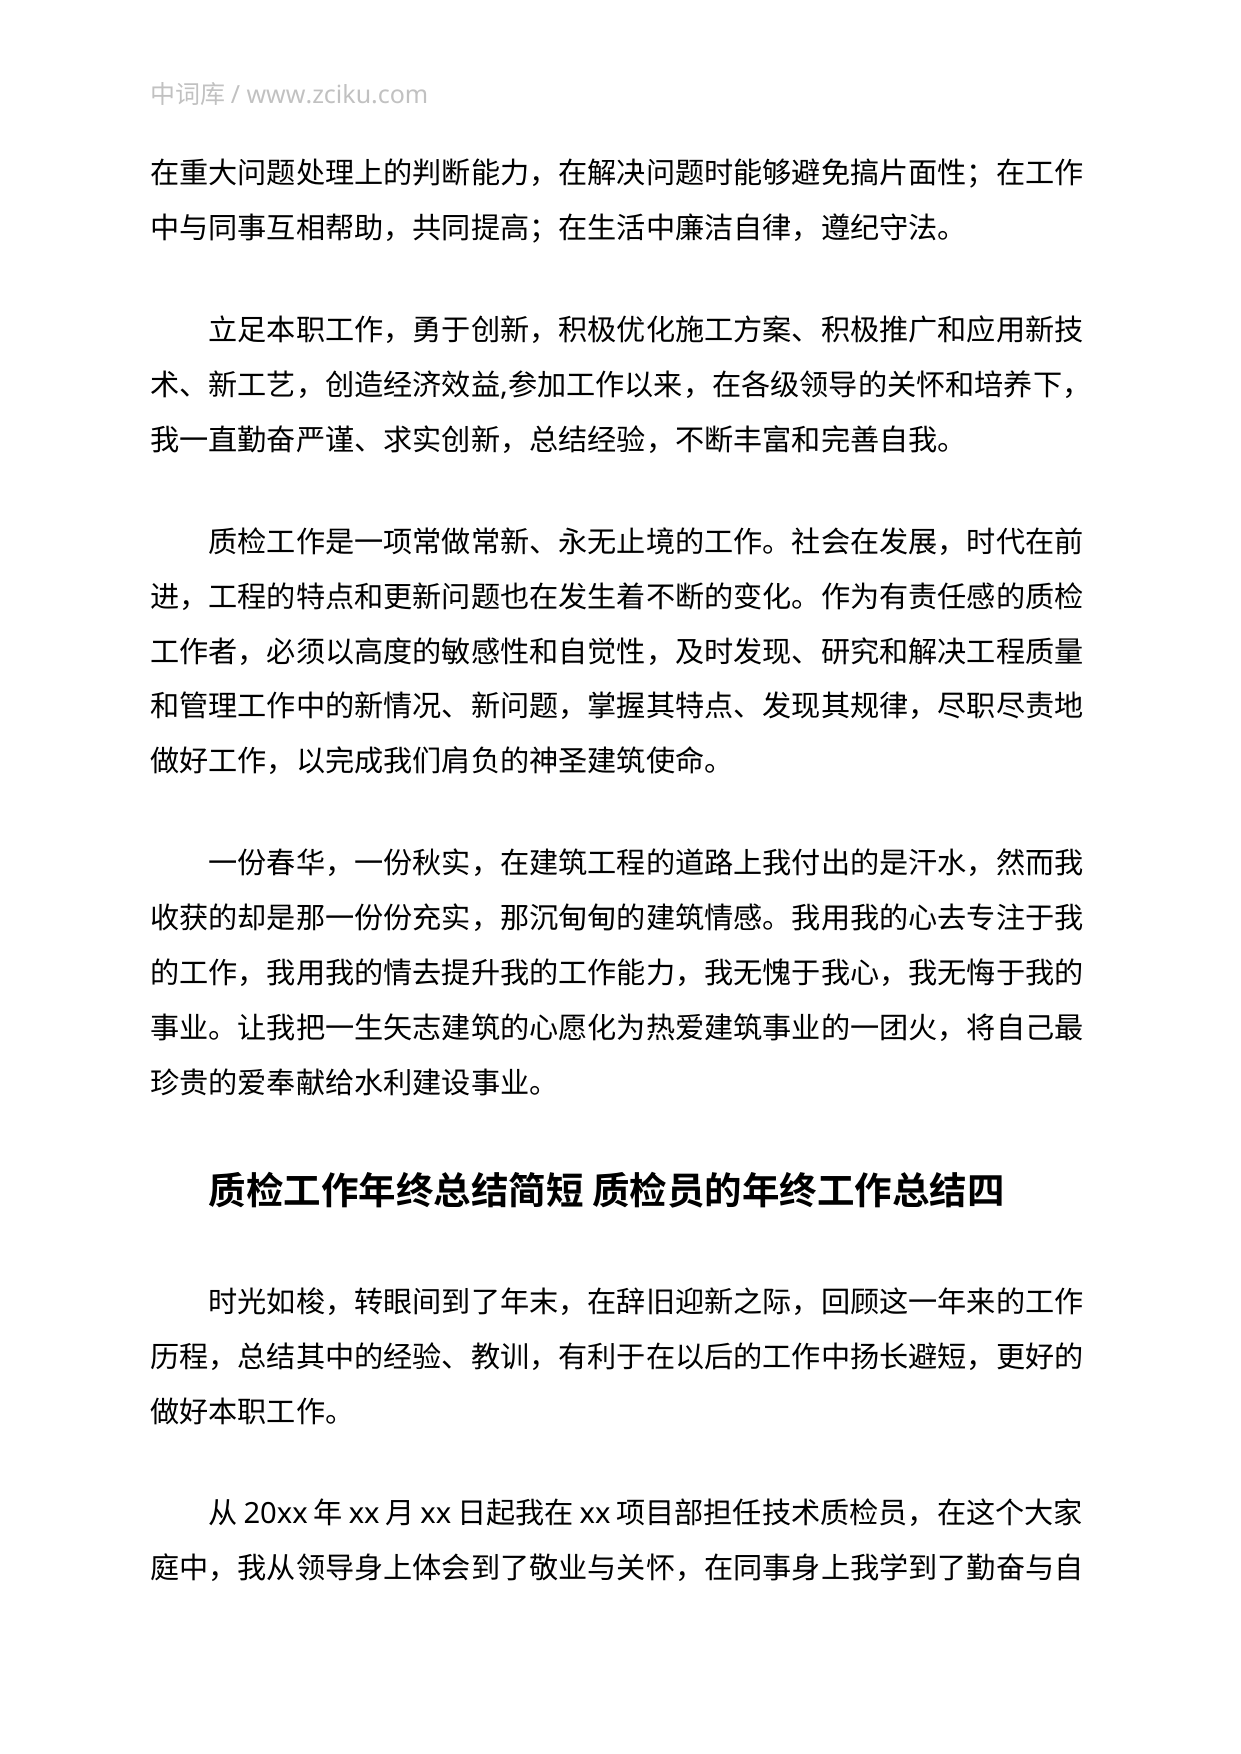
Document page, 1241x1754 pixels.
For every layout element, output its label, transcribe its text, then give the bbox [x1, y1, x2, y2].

text 质检工作年终总结简短 质检员的年终工作总结四 [150, 1161, 1090, 1215]
text 立足本职工作，勇于创新，积极优化施工方案、积极推广和应用新技术、新工艺，创造经济效益,参加工作以来，在各级领导的关怀和培养下，我一直勤奋严谨、求实创新，总结经验，不断丰富和完善自我。 [150, 307, 1090, 459]
text 一份春华，一份秋实，在建筑工程的道路上我付出的是汗水，然而我收获的却是那一份份充实，那沉甸甸的建筑情感。我用我的心去专注于我的工作，我用我的情去提升我的工作能力，我无愧于我心，我无悔于我的事业。让我把一生矢志建筑的心愿化为热爱建筑事业的一团火，将自己最珍贵的爱奉献给水利建设事业。 [150, 840, 1090, 1102]
text 质检工作是一项常做常新、永无止境的工作。社会在发展，时代在前进，工程的特点和更新问题也在发生着不断的变化。作为有责任感的质检工作者，必须以高度的敏感性和自觉性，及时发现、研究和解决工程质量和管理工作中的新情况、新问题，掌握其特点、发现其规律，尽职尽责地做好工作，以完成我们肩负的神圣建筑使命。 [150, 518, 1090, 780]
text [150, 1490, 1090, 1587]
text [150, 150, 1090, 247]
text 时光如梭，转眼间到了年末，在辞旧迎新之际，回顾这一年来的工作历程，总结其中的经验、教训，有利于在以后的工作中扬长避短，更好的做好本职工作。 [150, 1278, 1090, 1431]
